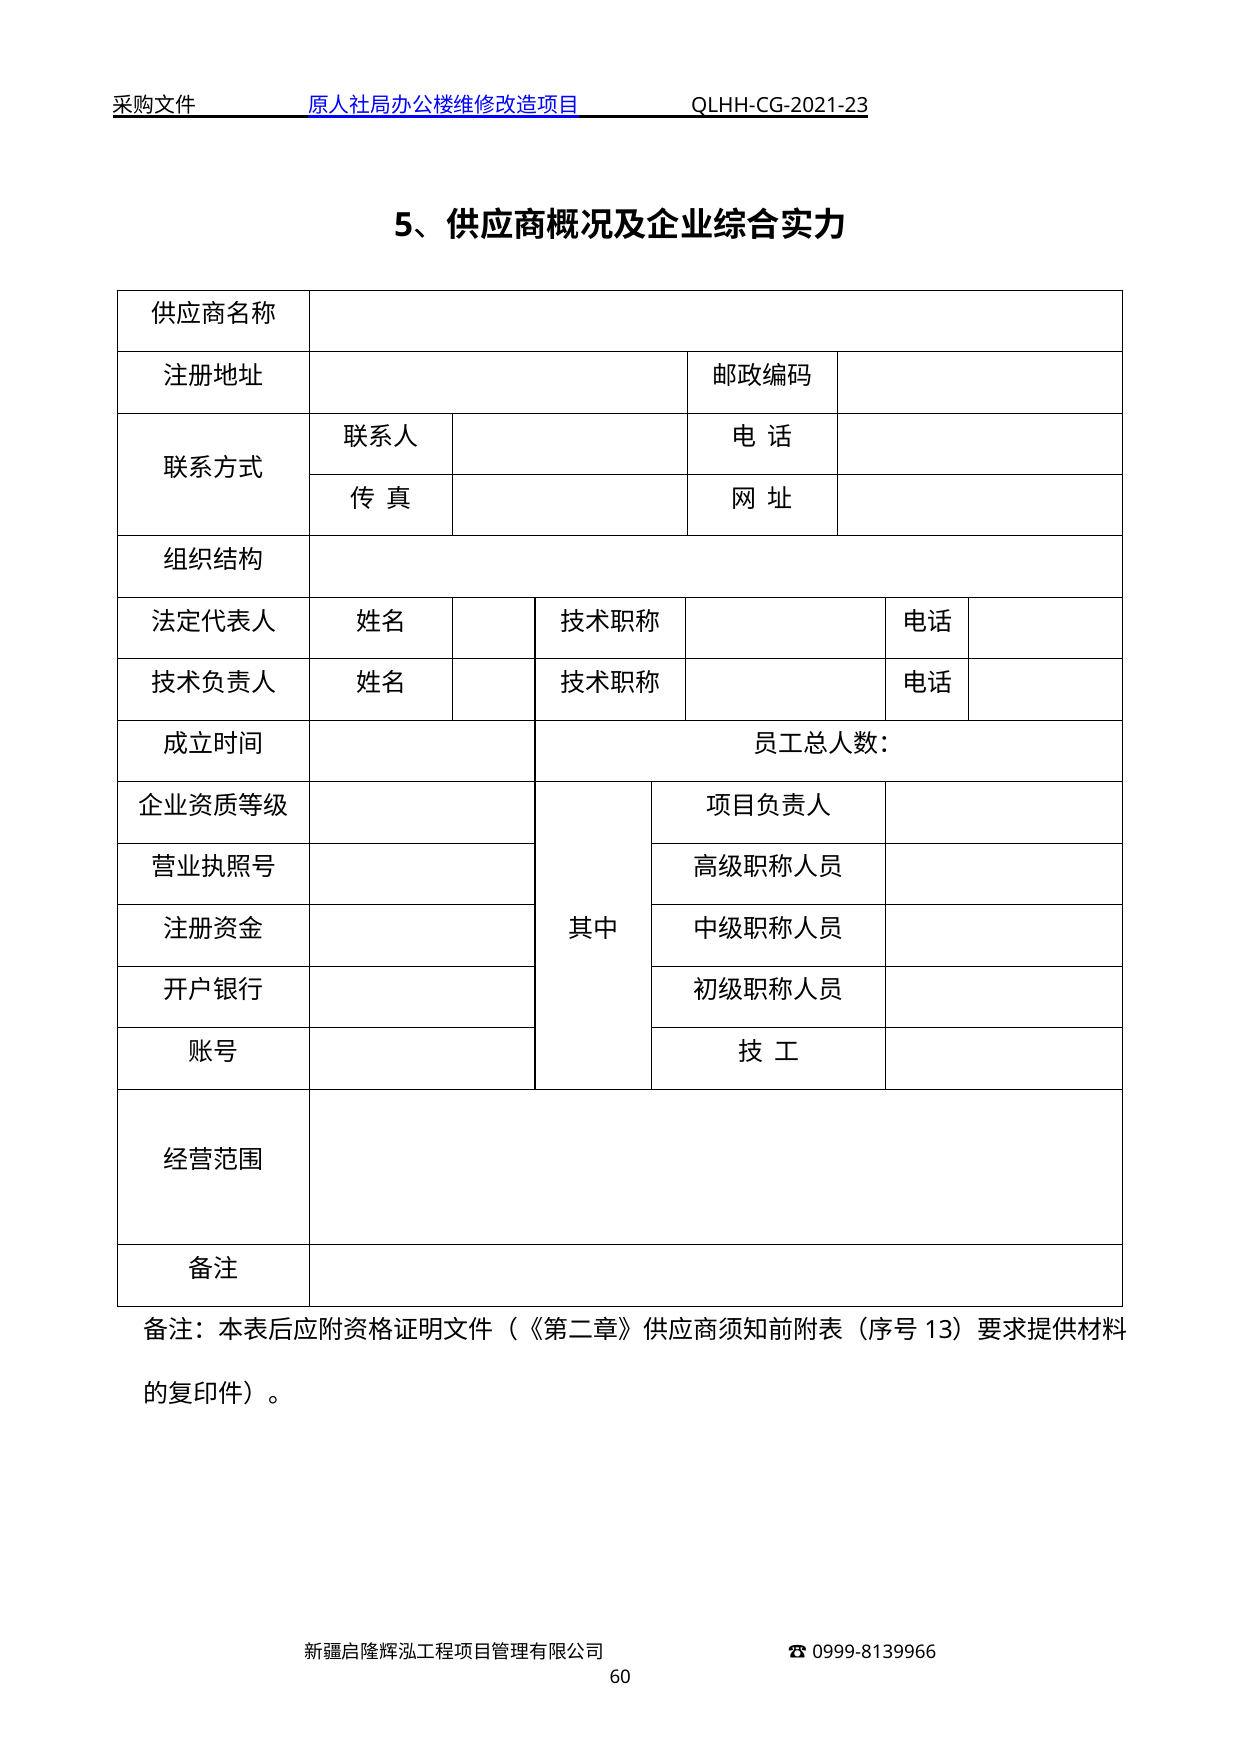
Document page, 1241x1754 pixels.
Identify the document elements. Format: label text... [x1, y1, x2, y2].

table_cell [886, 782, 1122, 843]
table_cell 营业执照号 [118, 844, 309, 904]
table_cell 姓名 [310, 598, 452, 658]
table_header 供应商名称 [118, 291, 309, 351]
table_cell 备注 [118, 1245, 309, 1306]
table_cell 技术负责人 [118, 659, 309, 720]
table_cell [310, 782, 534, 843]
table_cell 联系人 [310, 414, 452, 474]
table_cell 姓名 [310, 659, 452, 720]
table_cell 员工总人数： [536, 721, 1122, 781]
table_cell 技术职称 [536, 598, 685, 658]
table_cell 技 工 [652, 1028, 885, 1088]
table_cell 经营范围 [118, 1090, 309, 1244]
table_cell 开户银行 [118, 967, 309, 1027]
table_cell 联系方式 [118, 414, 309, 535]
table_cell 组织结构 [118, 536, 309, 597]
table_cell 账号 [118, 1028, 309, 1088]
table_cell [310, 844, 534, 904]
table_cell 初级职称人员 [652, 967, 885, 1027]
table_cell [310, 536, 1122, 597]
table_cell [453, 475, 687, 535]
table_cell [310, 352, 687, 412]
table_cell [686, 598, 885, 658]
table_cell 电话 [886, 598, 968, 658]
table_cell [969, 598, 1122, 658]
table_cell 技术职称 [536, 659, 685, 720]
table_cell 企业资质等级 [118, 782, 309, 843]
text 备注：本表后应附资格证明文件（《第二章》供应商须知前附表（序号13）要求提供材料的复印件）。 [144, 1307, 1128, 1413]
table_cell 网 址 [688, 475, 837, 535]
table_cell 注册资金 [118, 905, 309, 966]
table_cell [886, 844, 1122, 904]
table_cell 电话 [886, 659, 968, 720]
table_cell 注册地址 [118, 352, 309, 412]
table_cell 邮政编码 [688, 352, 837, 412]
table_cell [310, 905, 534, 966]
table_cell 中级职称人员 [652, 905, 885, 966]
table_cell [310, 721, 534, 781]
table_cell [838, 414, 1122, 474]
table_cell [886, 967, 1122, 1027]
table_cell [838, 475, 1122, 535]
table_cell [310, 967, 534, 1027]
table_header [310, 291, 1122, 351]
table_cell 其中 [536, 782, 651, 1088]
table_cell [310, 1245, 1122, 1306]
table_cell [310, 1090, 1122, 1244]
table_cell 法定代表人 [118, 598, 309, 658]
table_cell [453, 414, 687, 474]
table_cell [453, 659, 534, 720]
table_cell [310, 1028, 534, 1088]
table_cell [453, 598, 534, 658]
table_cell 高级职称人员 [652, 844, 885, 904]
table_cell [969, 659, 1122, 720]
table_cell 成立时间 [118, 721, 309, 781]
table_cell 项目负责人 [652, 782, 885, 843]
subtitle 5、供应商概况及企业综合实力 [112, 179, 1128, 264]
table_cell [886, 905, 1122, 966]
table_cell [686, 659, 885, 720]
table_cell [838, 352, 1122, 412]
table_cell [886, 1028, 1122, 1088]
table_cell 电 话 [688, 414, 837, 474]
table_cell 传 真 [310, 475, 452, 535]
